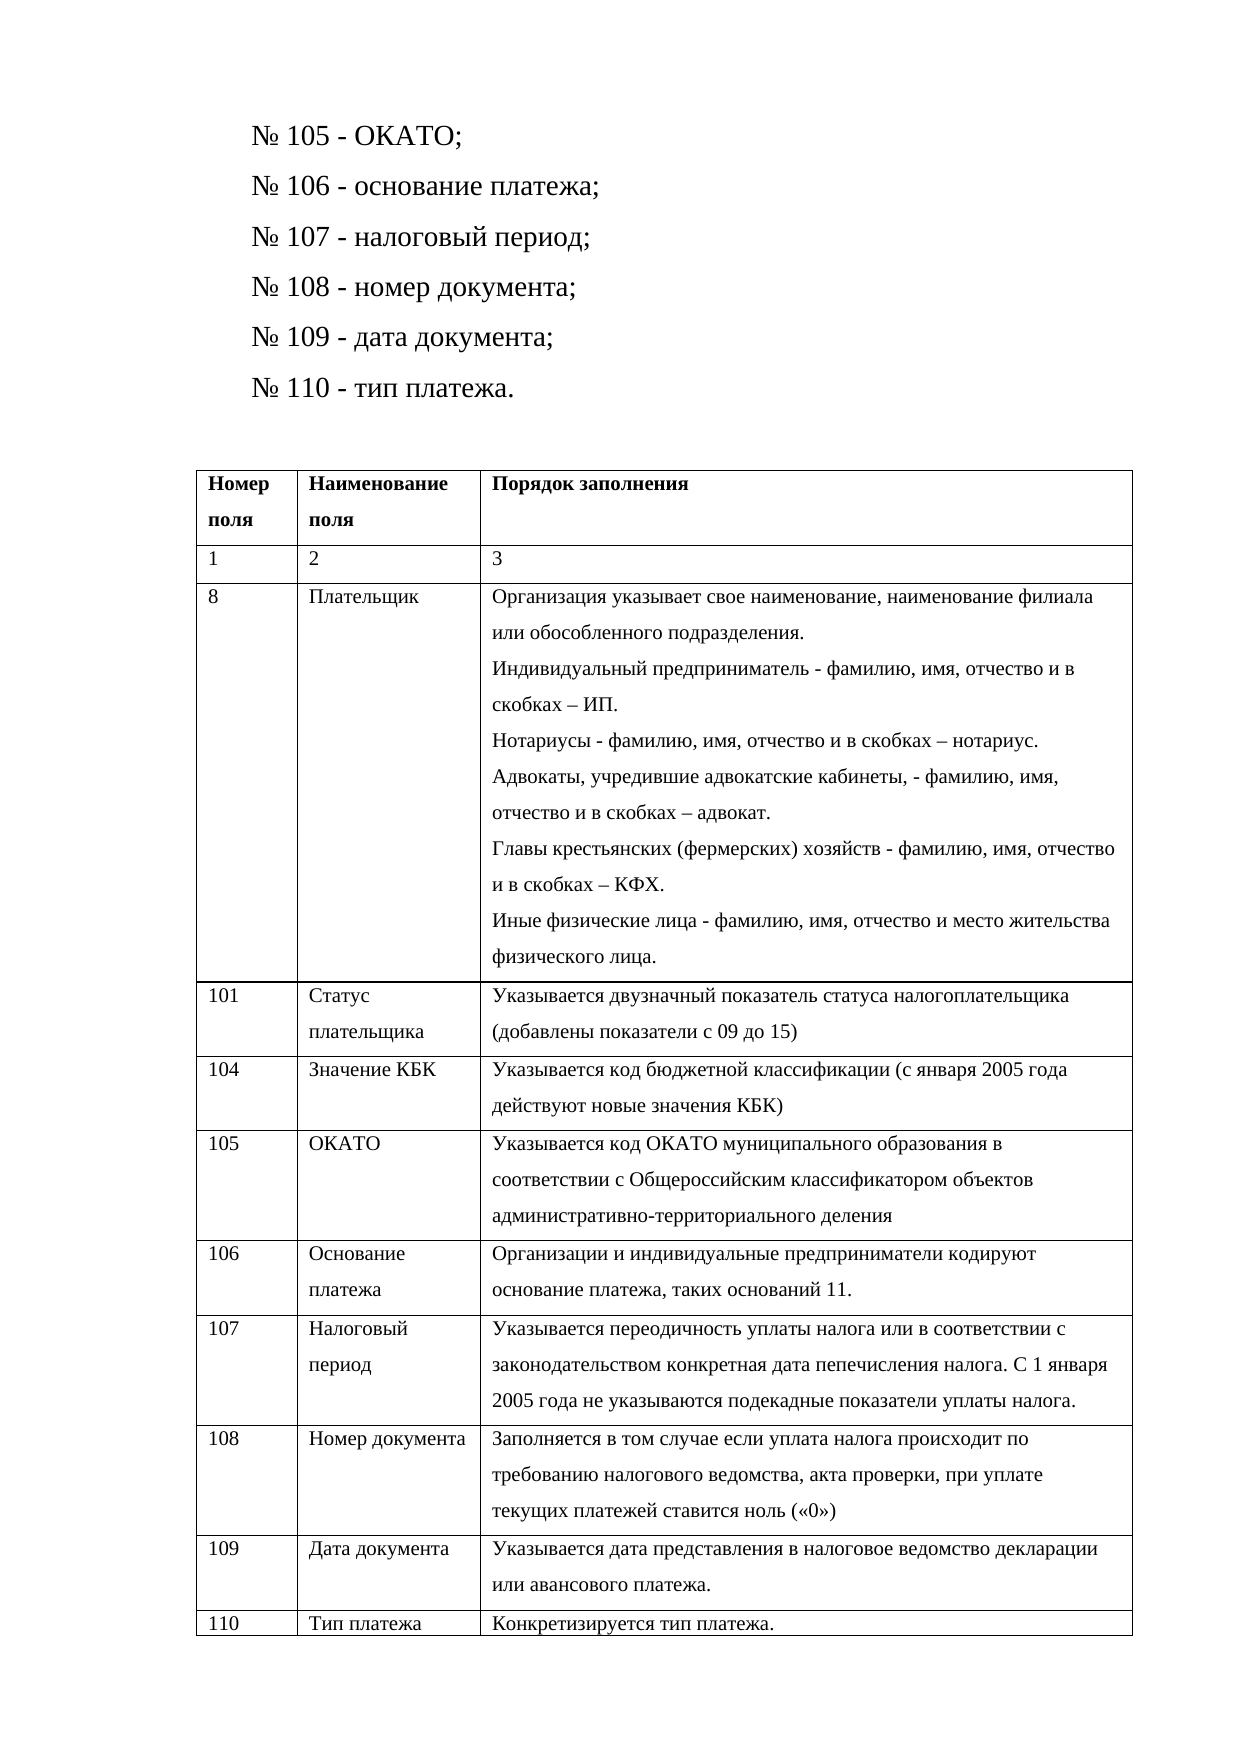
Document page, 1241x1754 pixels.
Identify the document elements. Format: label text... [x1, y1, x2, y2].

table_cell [481, 1611, 1132, 1634]
table_cell Указывается код бюджетной классификации (с января 2005 года действуют новые значения КБК) [481, 1057, 1132, 1130]
table_header Наименование поля [298, 471, 480, 544]
table_cell Указывается дата представления в налоговое ведомство декларации или авансового платежа. [481, 1536, 1132, 1609]
table_cell 107 [197, 1316, 297, 1425]
table_cell ОКАТО [298, 1131, 480, 1240]
table_cell 105 [197, 1131, 297, 1240]
table_cell 109 [197, 1536, 297, 1609]
text № 107 - налоговый период; [177, 219, 1152, 252]
table_cell 110 [197, 1611, 297, 1634]
table_cell Налоговый период [298, 1316, 480, 1425]
text № 109 - дата документа; [177, 319, 1152, 353]
table_cell Указывается двузначный показатель статуса налогоплательщика (добавлены показатели с 09 до 15) [481, 983, 1132, 1056]
table_cell Указывается переодичность уплаты налога или в соответствии с законодательством конкретная дата пепечисления налога. С 1 января 2005 года не указываются подекадные показатели уплаты налога. [481, 1316, 1132, 1425]
table_cell 3 [481, 546, 1132, 583]
text № 110 - тип платежа. [177, 370, 1152, 403]
text № 105 - ОКАТО; [177, 118, 1152, 152]
table_cell Дата документа [298, 1536, 480, 1609]
table_header Порядок заполнения [481, 471, 1132, 544]
table_cell 108 [197, 1426, 297, 1535]
table_cell Заполняется в том случае если уплата налога происходит по требованию налогового ведомства, акта проверки, при уплате текущих платежей ставится ноль («0») [481, 1426, 1132, 1535]
table_cell Плательщик [298, 584, 480, 981]
table_header Номер поля [197, 471, 297, 544]
table_cell Основание платежа [298, 1241, 480, 1314]
table_cell 101 [197, 983, 297, 1056]
text № 108 - номер документа; [177, 269, 1152, 303]
table_cell 1 [197, 546, 297, 583]
table_cell 106 [197, 1241, 297, 1314]
table_cell Значение КБК [298, 1057, 480, 1130]
table_cell 8 [197, 584, 297, 981]
table_cell Тип платежа [298, 1611, 480, 1634]
table_cell 2 [298, 546, 480, 583]
table_cell Организация указывает свое наименование, наименование филиала или обособленного подразделения. Индивидуальный предприниматель - фамилию, имя, отчество и в скобках – ИП. Нотариусы - фамилию, имя, отчество и в скобках – нотариус. Адвокаты, учредившие адвокатские кабинеты, - фамилию, имя, отчество и в скобках – адвокат. Главы крестьянских (фермерских) хозяйств - фамилию, имя, отчество и в скобках – КФХ. Иные физические лица - фамилию, имя, отчество и место жительства физического лица. [481, 584, 1132, 981]
table_cell Организации и индивидуальные предприниматели кодируют основание платежа, таких оснований 11. [481, 1241, 1132, 1314]
text № 106 - основание платежа; [177, 168, 1152, 202]
table_cell Указывается код ОКАТО муниципального образования в соответствии с Общероссийским классификатором объектов административно-территориального деления [481, 1131, 1132, 1240]
table_cell Номер документа [298, 1426, 480, 1535]
table_cell Статус плательщика [298, 983, 480, 1056]
table_cell 104 [197, 1057, 297, 1130]
